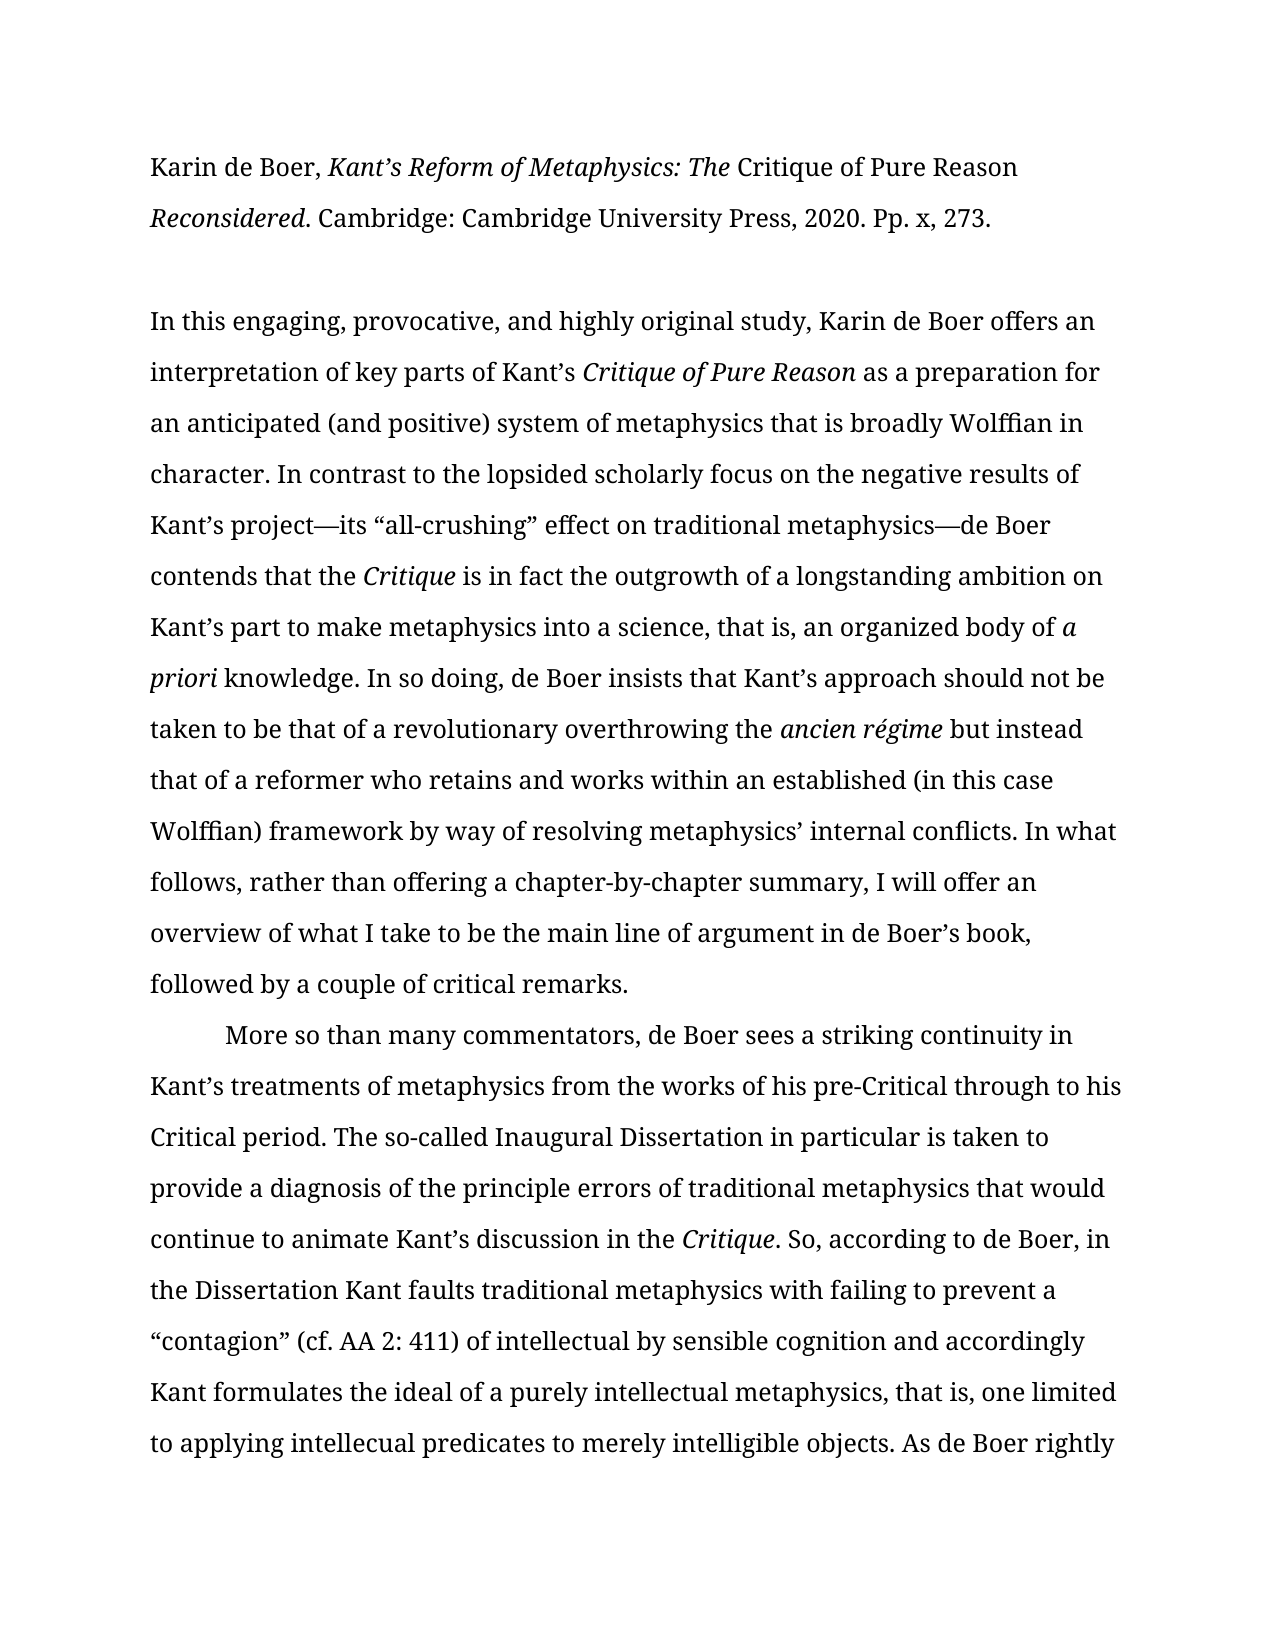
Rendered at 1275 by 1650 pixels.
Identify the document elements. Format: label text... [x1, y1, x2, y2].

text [150, 1018, 1125, 1460]
text In this engaging, provocative, and highly original study, Karin de Boer offers an interpretation of key parts of Kant’s Critique of Pure Reason as a preparation for an anticipated (and positive) system of metaphysics that is broadly Wolffian in character. In contrast to the lopsided scholarly focus on the negative results of Kant’s project—its “all-crushing” effect on traditional metaphysics—de Boer contends that the Critique is in fact the outgrowth of a longstanding ambition on Kant’s part to make metaphysics into a science, that is, an organized body of a priori knowledge. In so doing, de Boer insists that Kant’s approach should not be taken to be that of a revolutionary overthrowing the ancien régime but instead that of a reformer who retains and works within an established (in this case Wolffian) framework by way of resolving metaphysics’ internal conflicts. In what follows, rather than offering a chapter-by-chapter summary, I will offer an overview of what I take to be the main line of argument in de Boer’s book, followed by a couple of critical remarks. [150, 303, 1125, 1001]
text Karin de Boer, Kant’s Reform of Metaphysics: The Critique of Pure Reason Reconsidered. Cambridge: Cambridge University Press, 2020. Pp. x, 273. [150, 150, 1125, 235]
